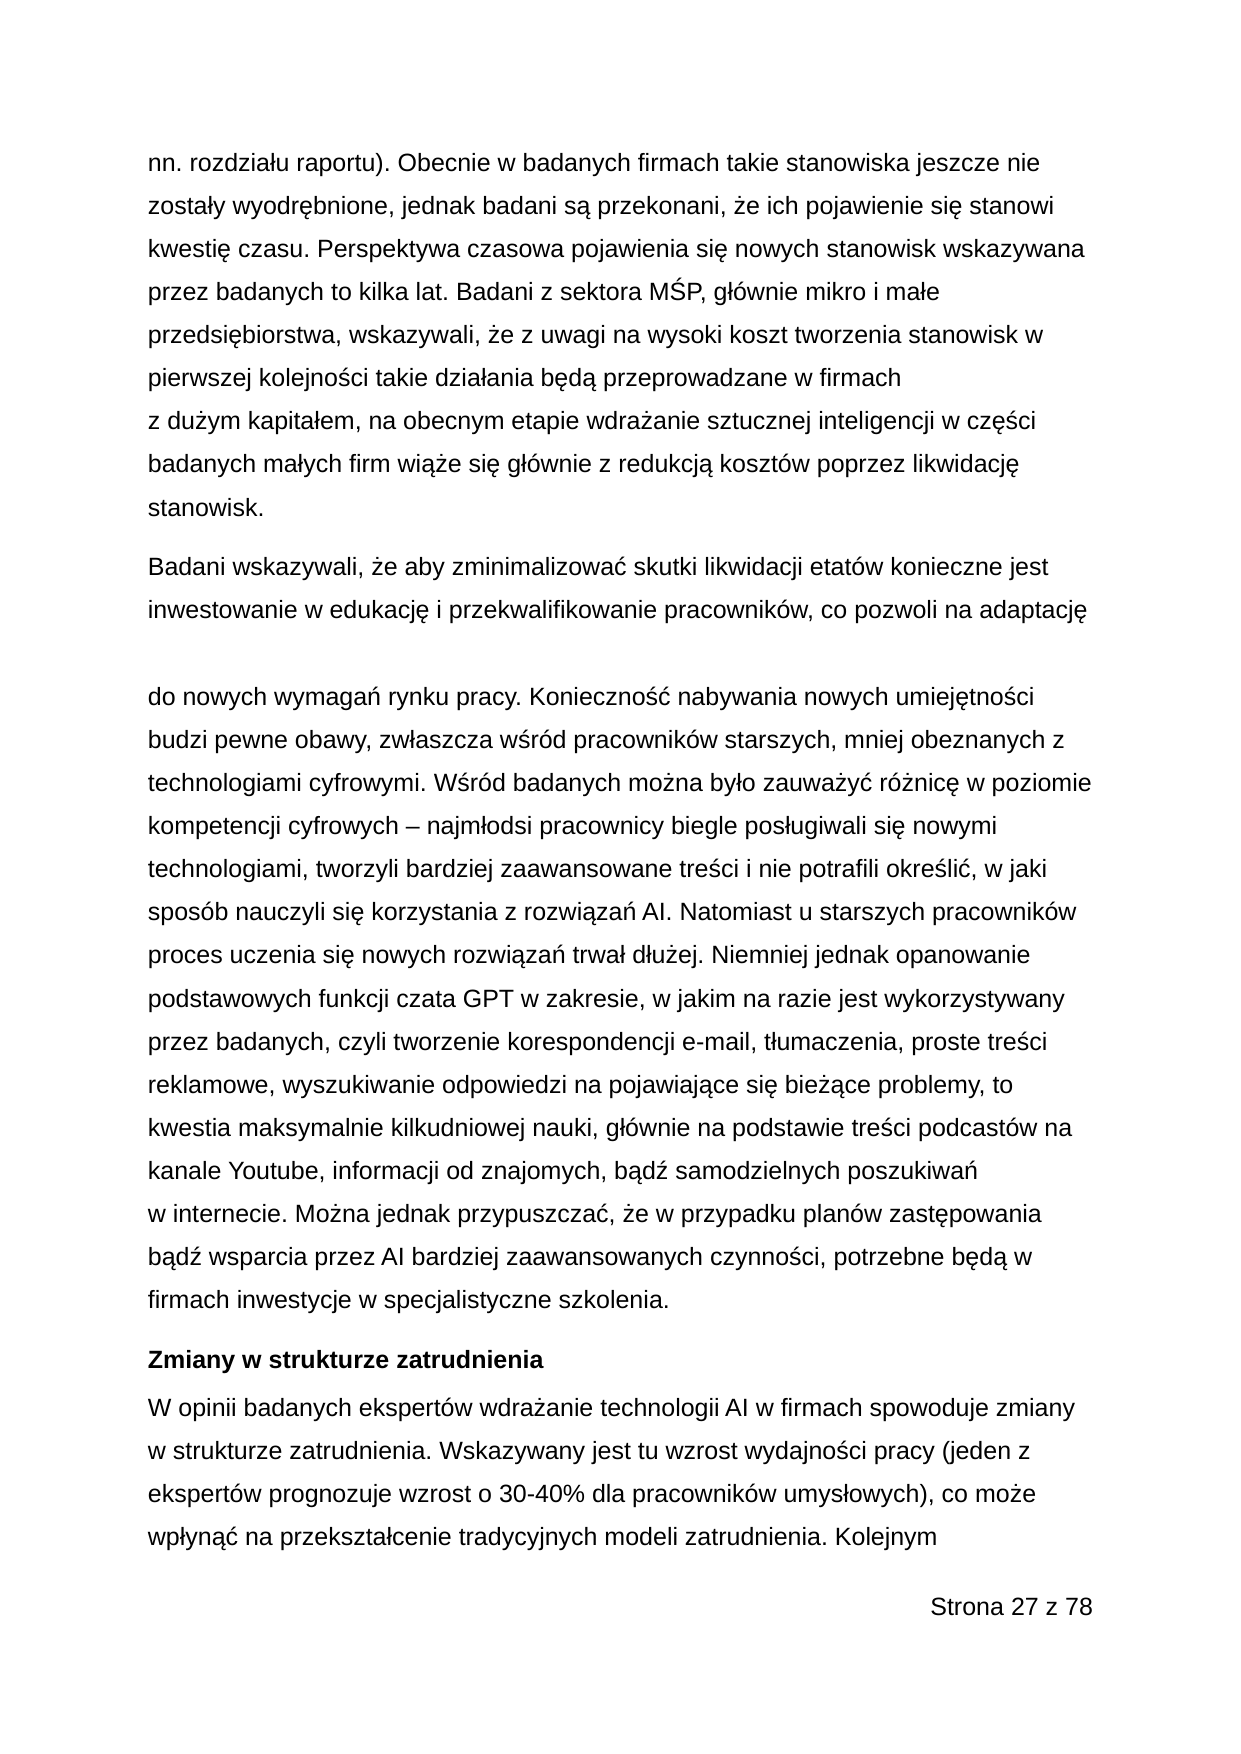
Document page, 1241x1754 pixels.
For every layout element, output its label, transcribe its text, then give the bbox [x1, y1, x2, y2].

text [148, 1393, 1093, 1551]
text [148, 148, 1093, 521]
text Badani wskazywali, że aby zminimalizować skutki likwidacji etatów konieczne jest inwestowanie w edukację i przekwalifikowanie pracowników, co pozwoli na adaptację do nowych wymagań rynku pracy. Konieczność nabywania nowych umiejętności budzi pewne obawy, zwłaszcza wśród pracowników starszych, mniej obeznanych z technologiami cyfrowymi. Wśród badanych można było zauważyć różnicę w poziomie kompetencji cyfrowych – najmłodsi pracownicy biegle posługiwali się nowymi technologiami, tworzyli bardziej zaawansowane treści i nie potrafili określić, w jaki sposób nauczyli się korzystania z rozwiązań AI. Natomiast u starszych pracowników proces uczenia się nowych rozwiązań trwał dłużej. Niemniej jednak opanowanie podstawowych funkcji czata GPT w zakresie, w jakim na razie jest wykorzystywany przez badanych, czyli tworzenie korespondencji e-mail, tłumaczenia, proste treści reklamowe, wyszukiwanie odpowiedzi na pojawiające się bieżące problemy, to kwestia maksymalnie kilkudniowej nauki, głównie na podstawie treści podcastów na kanale Youtube, informacji od znajomych, bądź samodzielnych poszukiwań w internecie. Można jednak przypuszczać, że w przypadku planów zastępowania bądź wsparcia przez AI bardziej zaawansowanych czynności, potrzebne będą w firmach inwestycje w specjalistyczne szkolenia. [148, 552, 1093, 1314]
subtitle Zmiany w strukturze zatrudnienia [148, 1345, 1093, 1374]
